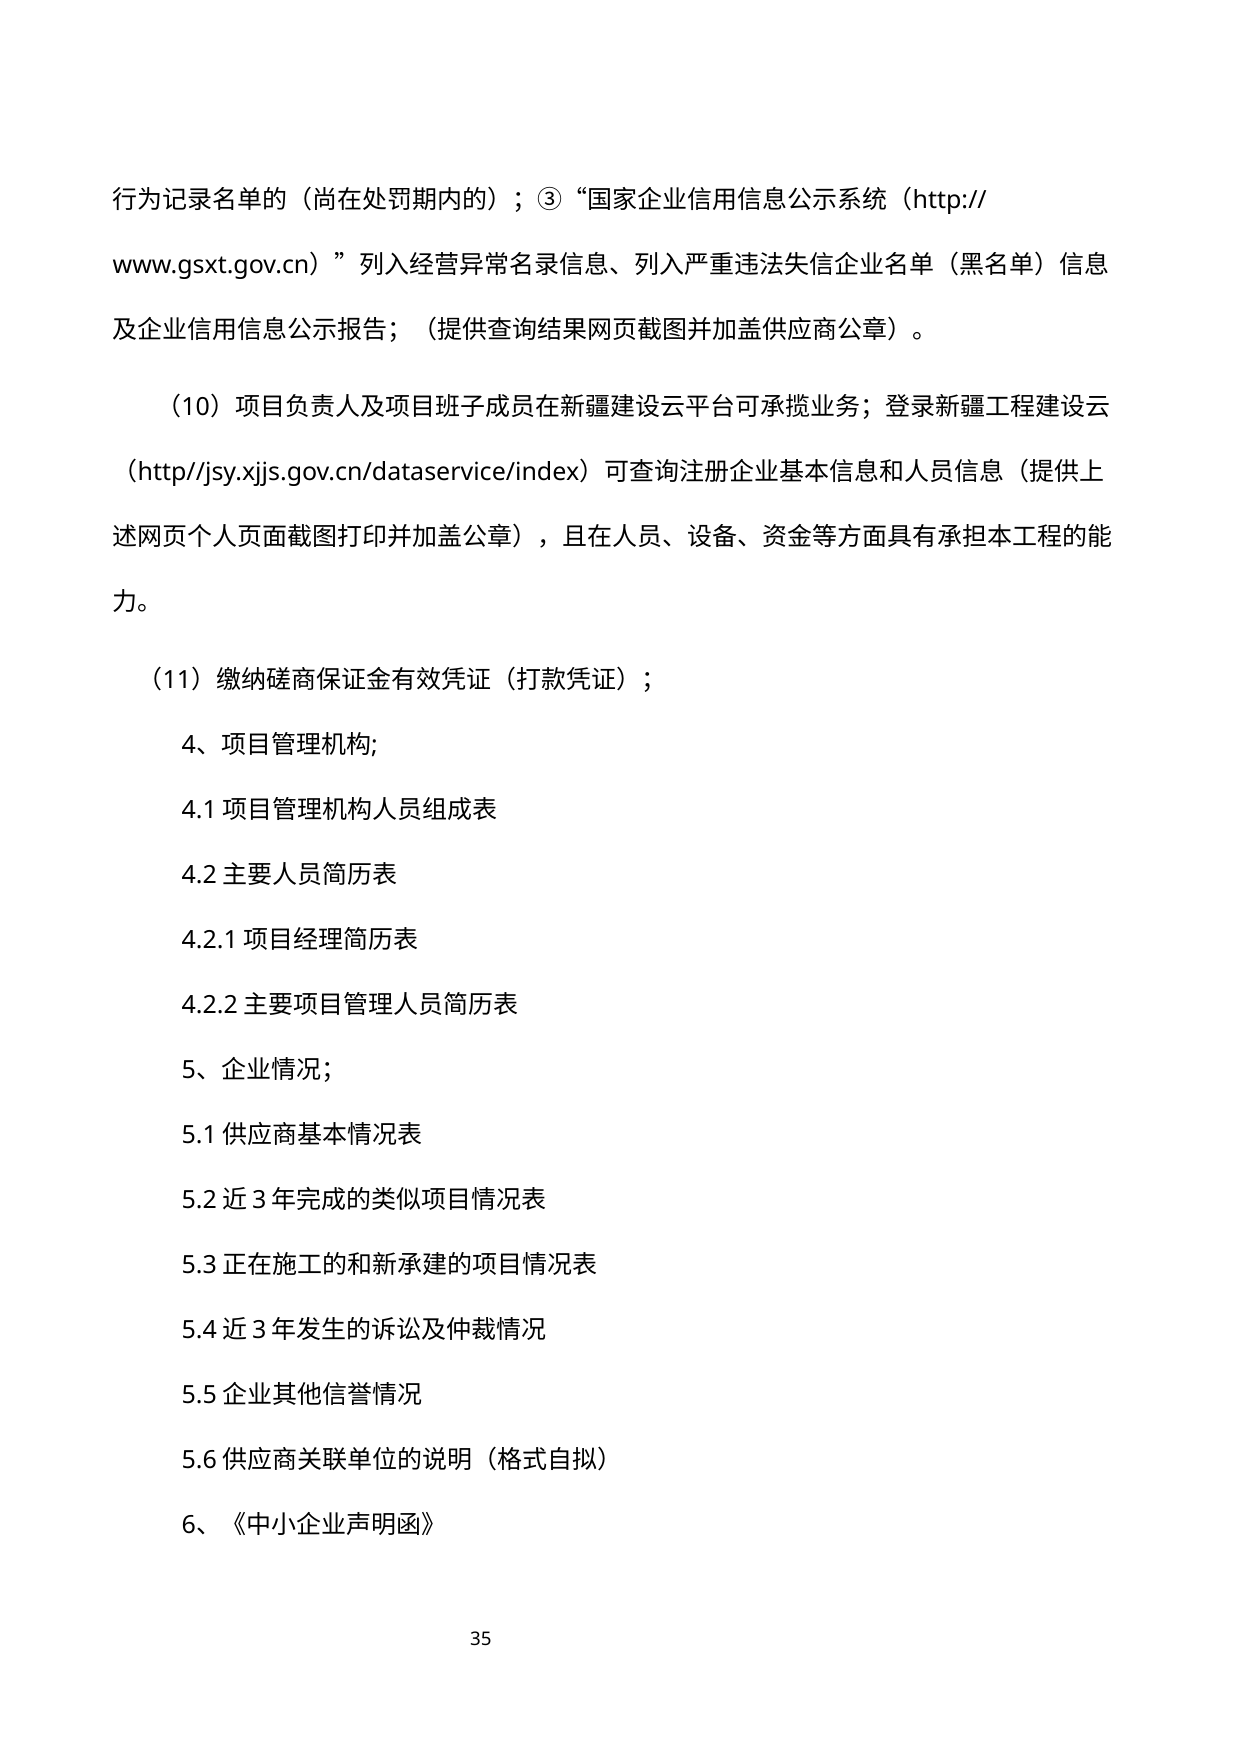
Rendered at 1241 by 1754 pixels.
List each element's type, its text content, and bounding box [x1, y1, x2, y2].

text 5.6供应商关联单位的说明（格式自拟） [112, 1425, 1128, 1490]
text 5.2近3年完成的类似项目情况表 [112, 1165, 1128, 1230]
text 4.2.2主要项目管理人员简历表 [112, 970, 1128, 1035]
text 4、项目管理机构; [112, 710, 1128, 775]
text 5.3正在施工的和新承建的项目情况表 [112, 1230, 1128, 1295]
text 5.1供应商基本情况表 [112, 1100, 1128, 1165]
text 4.1项目管理机构人员组成表 [112, 775, 1128, 840]
text （10）项目负责人及项目班子成员在新疆建设云平台可承揽业务；登录新疆工程建设云（http//jsy.xjjs.gov.cn/dataservice/index）可查询注册企业基本信息和人员信息（提供上述网页个人页面截图打印并加盖公章），且在人员、设备、资金等方面具有承担本工程的能力。 [112, 372, 1128, 632]
text 5.4近3年发生的诉讼及仲裁情况 [112, 1295, 1128, 1360]
text 6、《中小企业声明函》 [112, 1490, 1128, 1555]
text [112, 165, 1128, 360]
text 5.5企业其他信誉情况 [112, 1360, 1128, 1425]
text 4.2主要人员简历表 [112, 840, 1128, 905]
text 5、企业情况； [112, 1035, 1128, 1100]
text （11）缴纳磋商保证金有效凭证（打款凭证）； [112, 645, 1128, 710]
text 4.2.1项目经理简历表 [112, 905, 1128, 970]
